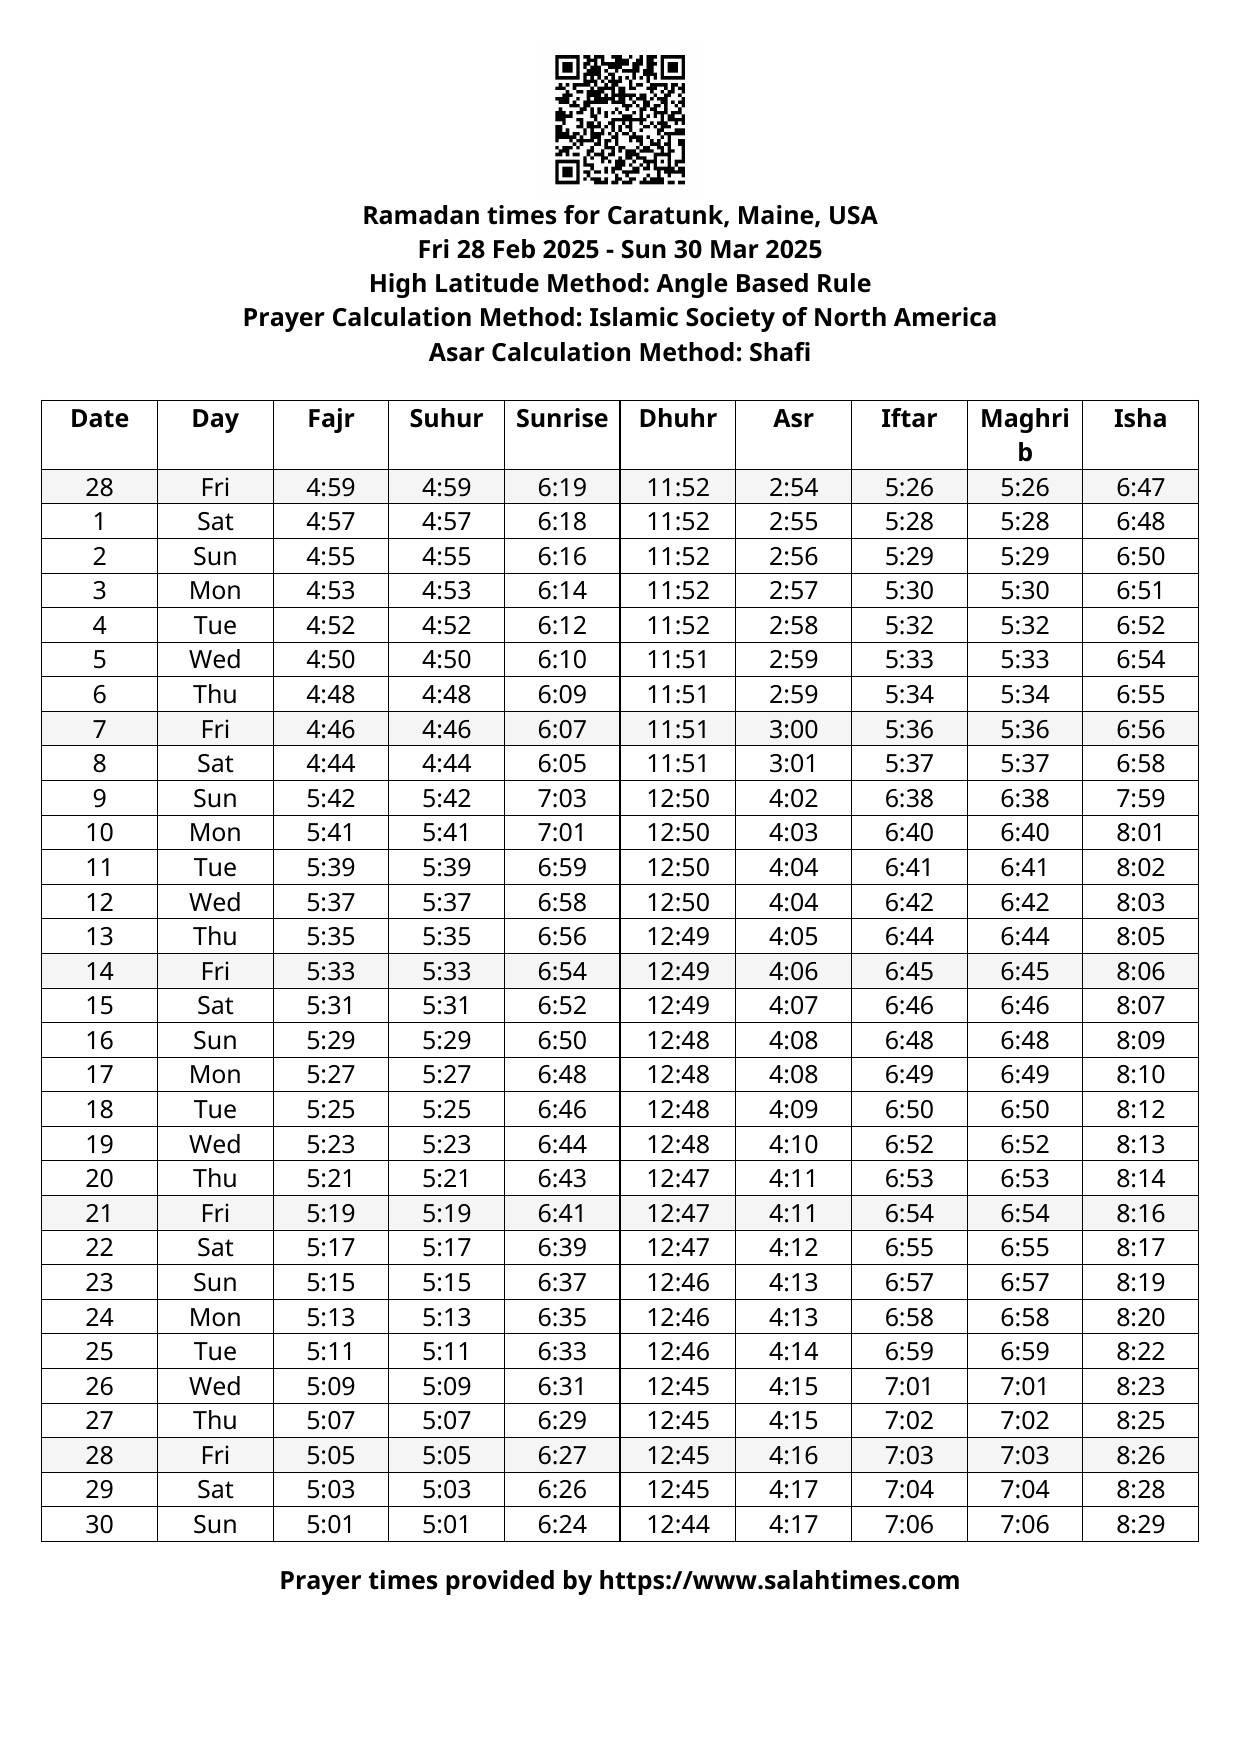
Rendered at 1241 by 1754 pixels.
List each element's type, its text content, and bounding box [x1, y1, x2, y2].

table_cell 5:37 [852, 746, 967, 780]
table_cell Sun [158, 1265, 273, 1299]
table_cell 12:46 [621, 1300, 735, 1333]
table_cell 4:59 [274, 470, 388, 503]
table_cell 4:13 [736, 1300, 851, 1333]
table_cell 5:29 [968, 539, 1082, 572]
table_cell 8:22 [1083, 1334, 1198, 1368]
table_cell 5:32 [968, 608, 1082, 642]
table_cell Sat [158, 989, 273, 1022]
table_cell 11 [42, 850, 157, 884]
table_cell 12:49 [621, 954, 735, 987]
table_cell 8:17 [1083, 1231, 1198, 1264]
table_header Iftar [852, 401, 967, 469]
table_cell 6:59 [852, 1334, 967, 1368]
table_cell Sun [158, 781, 273, 814]
table_cell 6:07 [505, 712, 619, 745]
table_cell 30 [42, 1507, 157, 1541]
table_header Day [158, 401, 273, 469]
text Prayer Calculation Method: Islamic Society of North America [42, 300, 1198, 334]
table_cell 2 [42, 539, 157, 572]
table_cell 5:17 [389, 1231, 504, 1264]
table_cell Sat [158, 1473, 273, 1506]
table_cell 5:37 [274, 885, 388, 918]
table_cell 5:23 [389, 1127, 504, 1160]
table_header Suhur [389, 401, 504, 469]
table_cell 6:46 [968, 989, 1082, 1022]
table_cell 6:38 [852, 781, 967, 814]
text Prayer times provided by https://www.salahtimes.com [42, 1563, 1198, 1597]
table_cell 12:45 [621, 1438, 735, 1472]
table_cell 11:52 [621, 539, 735, 572]
table_cell 5:03 [274, 1473, 388, 1506]
table_cell 6:41 [968, 850, 1082, 884]
table_cell 6:48 [852, 1023, 967, 1057]
table_cell 6:29 [505, 1404, 619, 1437]
table_cell 5:31 [389, 989, 504, 1022]
table_cell 5:13 [274, 1300, 388, 1333]
table_cell 8:23 [1083, 1369, 1198, 1402]
table_cell 4:07 [736, 989, 851, 1022]
table_cell 2:55 [736, 504, 851, 538]
table_cell 6:39 [505, 1231, 619, 1264]
table_cell 7:03 [505, 781, 619, 814]
table_cell 4:44 [389, 746, 504, 780]
table_cell 2:58 [736, 608, 851, 642]
table_cell 4:59 [389, 470, 504, 503]
table_cell 5:39 [274, 850, 388, 884]
table_cell 4:14 [736, 1334, 851, 1368]
table_cell 4:48 [389, 677, 504, 711]
text High Latitude Method: Angle Based Rule [42, 266, 1198, 300]
table_cell 5:39 [389, 850, 504, 884]
table_cell 8:12 [1083, 1092, 1198, 1126]
table_cell 6:37 [505, 1265, 619, 1299]
table_cell 6:54 [505, 954, 619, 987]
table_cell 7:59 [1083, 781, 1198, 814]
table_cell 2:59 [736, 677, 851, 711]
table_cell 5:01 [274, 1507, 388, 1541]
table_cell Sun [158, 1023, 273, 1057]
table_cell 11:52 [621, 574, 735, 607]
table_cell 6:50 [1083, 539, 1198, 572]
table_cell 5:19 [274, 1196, 388, 1229]
text Fri 28 Feb 2025 - Sun 30 Mar 2025 [42, 232, 1198, 266]
table_cell 7:06 [852, 1507, 967, 1541]
table_cell 8:06 [1083, 954, 1198, 987]
table_cell 8:14 [1083, 1161, 1198, 1195]
table_cell 5:33 [389, 954, 504, 987]
table_cell 5:26 [968, 470, 1082, 503]
table_header Fajr [274, 401, 388, 469]
table_cell 5 [42, 643, 157, 676]
table_cell 8:03 [1083, 885, 1198, 918]
table_cell 7:03 [852, 1438, 967, 1472]
table_cell 4:17 [736, 1473, 851, 1506]
table_cell 4:15 [736, 1369, 851, 1402]
table_cell 6:58 [968, 1300, 1082, 1333]
table_cell Thu [158, 1161, 273, 1195]
table_cell 12:50 [621, 816, 735, 849]
table_cell 12:49 [621, 989, 735, 1022]
table_cell 6:50 [505, 1023, 619, 1057]
table_cell 11:52 [621, 470, 735, 503]
table_cell 5:33 [274, 954, 388, 987]
table_cell 4:50 [274, 643, 388, 676]
table_cell 6:48 [1083, 504, 1198, 538]
table_cell 29 [42, 1473, 157, 1506]
table_cell 12:44 [621, 1507, 735, 1541]
table_cell Sun [158, 539, 273, 572]
table_cell Sat [158, 504, 273, 538]
table_cell 5:36 [852, 712, 967, 745]
table_cell 6:53 [852, 1161, 967, 1195]
table_cell 7:04 [852, 1473, 967, 1506]
table_header Sunrise [505, 401, 619, 469]
table_cell 7:01 [968, 1369, 1082, 1402]
table_cell Sat [158, 746, 273, 780]
table_cell 5:34 [852, 677, 967, 711]
table_cell 8:19 [1083, 1265, 1198, 1299]
table_cell 6:48 [505, 1058, 619, 1091]
table_cell Wed [158, 1369, 273, 1402]
table_cell 5:19 [389, 1196, 504, 1229]
table_cell 6:44 [852, 919, 967, 953]
table_cell 4:50 [389, 643, 504, 676]
table_cell Thu [158, 919, 273, 953]
table_cell 8:13 [1083, 1127, 1198, 1160]
table_cell 6:52 [852, 1127, 967, 1160]
table_cell 5:15 [274, 1265, 388, 1299]
table_cell 6:51 [1083, 574, 1198, 607]
table_cell 6:19 [505, 470, 619, 503]
table_cell 11:52 [621, 504, 735, 538]
table_cell 17 [42, 1058, 157, 1091]
table_cell 6:31 [505, 1369, 619, 1402]
table_cell 5:27 [389, 1058, 504, 1091]
table_cell 6:54 [1083, 643, 1198, 676]
table_cell Thu [158, 677, 273, 711]
table_cell 6:58 [1083, 746, 1198, 780]
table_cell 5:37 [389, 885, 504, 918]
table_cell 4:04 [736, 885, 851, 918]
table_cell 6:56 [505, 919, 619, 953]
table_cell 4:46 [274, 712, 388, 745]
table_cell 6:44 [968, 919, 1082, 953]
table_cell 14 [42, 954, 157, 987]
table_cell 3:01 [736, 746, 851, 780]
table_cell Mon [158, 816, 273, 849]
table_cell Tue [158, 608, 273, 642]
table_cell Tue [158, 850, 273, 884]
table_cell Mon [158, 1300, 273, 1333]
table_cell 4:08 [736, 1058, 851, 1091]
table_cell 8:16 [1083, 1196, 1198, 1229]
picture [542, 41, 699, 198]
table_cell 6:41 [852, 850, 967, 884]
table_cell 6:55 [968, 1231, 1082, 1264]
table_cell 4:17 [736, 1507, 851, 1541]
table_cell 5:09 [389, 1369, 504, 1402]
table_cell Tue [158, 1334, 273, 1368]
table_cell Sat [158, 1231, 273, 1264]
table_cell 11:51 [621, 643, 735, 676]
table_cell 5:07 [389, 1404, 504, 1437]
table_cell 5:21 [274, 1161, 388, 1195]
table_cell 12:46 [621, 1334, 735, 1368]
table_cell 5:42 [389, 781, 504, 814]
table_cell 19 [42, 1127, 157, 1160]
table_cell 5:13 [389, 1300, 504, 1333]
table_cell 6:43 [505, 1161, 619, 1195]
table_cell 4:55 [389, 539, 504, 572]
table_cell 8:02 [1083, 850, 1198, 884]
table_cell 12:50 [621, 885, 735, 918]
table_cell 5:17 [274, 1231, 388, 1264]
table_cell 2:59 [736, 643, 851, 676]
table_cell 5:30 [852, 574, 967, 607]
table_cell 4:57 [274, 504, 388, 538]
table_cell 7:06 [968, 1507, 1082, 1541]
table_cell 6:46 [852, 989, 967, 1022]
table_cell 5:33 [968, 643, 1082, 676]
table_cell 12:45 [621, 1404, 735, 1437]
table_cell 6:16 [505, 539, 619, 572]
table_cell 6:35 [505, 1300, 619, 1333]
table_cell 12:48 [621, 1092, 735, 1126]
table_cell 6:59 [505, 850, 619, 884]
table_cell 4:06 [736, 954, 851, 987]
table_cell 4 [42, 608, 157, 642]
table_cell 5:30 [968, 574, 1082, 607]
table_cell 4:05 [736, 919, 851, 953]
table_cell 6:58 [852, 1300, 967, 1333]
table_cell 8:25 [1083, 1404, 1198, 1437]
table_cell 6:55 [852, 1231, 967, 1264]
table_cell Fri [158, 1196, 273, 1229]
table_cell 7 [42, 712, 157, 745]
table_cell 4:53 [389, 574, 504, 607]
table_cell 5:41 [274, 816, 388, 849]
table_cell 4:48 [274, 677, 388, 711]
table_cell 4:09 [736, 1092, 851, 1126]
table_cell 6:27 [505, 1438, 619, 1472]
table_cell 5:29 [389, 1023, 504, 1057]
table_header Dhuhr [621, 401, 735, 469]
table_cell 4:10 [736, 1127, 851, 1160]
table_cell 6:18 [505, 504, 619, 538]
table_cell 6:26 [505, 1473, 619, 1506]
table_cell 6:05 [505, 746, 619, 780]
table_cell 6:54 [968, 1196, 1082, 1229]
table_cell 5:03 [389, 1473, 504, 1506]
table_cell 4:52 [274, 608, 388, 642]
table_header Date [42, 401, 157, 469]
table_cell 9 [42, 781, 157, 814]
table_cell 4:12 [736, 1231, 851, 1264]
table_cell 5:34 [968, 677, 1082, 711]
table_cell 4:53 [274, 574, 388, 607]
table_cell 5:29 [852, 539, 967, 572]
table_cell 12:45 [621, 1473, 735, 1506]
table_cell 11:51 [621, 746, 735, 780]
table_cell 5:15 [389, 1265, 504, 1299]
table_cell 5:28 [852, 504, 967, 538]
table_cell 6:10 [505, 643, 619, 676]
table_cell 4:15 [736, 1404, 851, 1437]
text Ramadan times for Caratunk, Maine, USA [42, 198, 1198, 232]
table_cell 28 [42, 470, 157, 503]
table_cell 4:55 [274, 539, 388, 572]
table_cell 4:13 [736, 1265, 851, 1299]
table_cell 23 [42, 1265, 157, 1299]
table_cell 6:45 [968, 954, 1082, 987]
table_cell Fri [158, 470, 273, 503]
table_cell 7:03 [968, 1438, 1082, 1472]
table_cell Fri [158, 1438, 273, 1472]
table_cell 8:26 [1083, 1438, 1198, 1472]
table_cell 6:40 [968, 816, 1082, 849]
table_cell 12:50 [621, 850, 735, 884]
table_cell 6:42 [852, 885, 967, 918]
table_cell 12:49 [621, 919, 735, 953]
table_cell 18 [42, 1092, 157, 1126]
table_cell 5:36 [968, 712, 1082, 745]
table_cell 6:56 [1083, 712, 1198, 745]
table_cell 6 [42, 677, 157, 711]
table_cell 6:57 [968, 1265, 1082, 1299]
table_cell 5:28 [968, 504, 1082, 538]
table_cell 5:05 [389, 1438, 504, 1472]
table_cell 5:07 [274, 1404, 388, 1437]
table_cell 24 [42, 1300, 157, 1333]
table_cell 8:20 [1083, 1300, 1198, 1333]
table_cell 2:54 [736, 470, 851, 503]
table_cell 6:52 [968, 1127, 1082, 1160]
table_cell 6:52 [505, 989, 619, 1022]
table_cell Sun [158, 1507, 273, 1541]
table_cell 15 [42, 989, 157, 1022]
table_cell 27 [42, 1404, 157, 1437]
table_cell 6:49 [852, 1058, 967, 1091]
table_cell 11:52 [621, 608, 735, 642]
table_cell 5:27 [274, 1058, 388, 1091]
table_cell 5:41 [389, 816, 504, 849]
table_cell 11:51 [621, 677, 735, 711]
table_cell 5:25 [389, 1092, 504, 1126]
table_cell 6:48 [968, 1023, 1082, 1057]
table_cell 7:02 [852, 1404, 967, 1437]
table_cell 6:24 [505, 1507, 619, 1541]
table_cell 4:03 [736, 816, 851, 849]
table_cell 6:42 [968, 885, 1082, 918]
table_header Isha [1083, 401, 1198, 469]
table_cell Tue [158, 1092, 273, 1126]
table_cell 7:04 [968, 1473, 1082, 1506]
table_cell Thu [158, 1404, 273, 1437]
table_cell 4:46 [389, 712, 504, 745]
table_cell 12:50 [621, 781, 735, 814]
table_cell 7:01 [505, 816, 619, 849]
table_cell Mon [158, 1058, 273, 1091]
table_cell 6:44 [505, 1127, 619, 1160]
table_cell 6:47 [1083, 470, 1198, 503]
table_cell 4:02 [736, 781, 851, 814]
table_cell 6:57 [852, 1265, 967, 1299]
table_cell 8 [42, 746, 157, 780]
table_cell 6:45 [852, 954, 967, 987]
table_cell 22 [42, 1231, 157, 1264]
table_cell 6:14 [505, 574, 619, 607]
table_cell 4:11 [736, 1161, 851, 1195]
table_cell 8:05 [1083, 919, 1198, 953]
table_cell 12 [42, 885, 157, 918]
table_cell 16 [42, 1023, 157, 1057]
table_cell 6:53 [968, 1161, 1082, 1195]
table_cell 6:46 [505, 1092, 619, 1126]
table_cell 21 [42, 1196, 157, 1229]
table_cell 5:11 [389, 1334, 504, 1368]
table_cell 10 [42, 816, 157, 849]
table_cell 8:29 [1083, 1507, 1198, 1541]
table_cell 5:09 [274, 1369, 388, 1402]
table_cell 1 [42, 504, 157, 538]
table_cell 12:48 [621, 1023, 735, 1057]
table_cell 6:38 [968, 781, 1082, 814]
table_cell 5:42 [274, 781, 388, 814]
table_cell 6:50 [852, 1092, 967, 1126]
table_cell 6:33 [505, 1334, 619, 1368]
table_cell 5:23 [274, 1127, 388, 1160]
table_cell 6:54 [852, 1196, 967, 1229]
table_cell 8:07 [1083, 989, 1198, 1022]
table_cell 6:40 [852, 816, 967, 849]
table_cell 26 [42, 1369, 157, 1402]
table_cell 6:58 [505, 885, 619, 918]
table_cell 5:31 [274, 989, 388, 1022]
table_cell 8:10 [1083, 1058, 1198, 1091]
table_cell 5:11 [274, 1334, 388, 1368]
table_cell 20 [42, 1161, 157, 1195]
table_cell 12:48 [621, 1127, 735, 1160]
table_cell 4:04 [736, 850, 851, 884]
table_cell 5:35 [274, 919, 388, 953]
table_cell 12:47 [621, 1161, 735, 1195]
table_cell Mon [158, 574, 273, 607]
table_cell 5:35 [389, 919, 504, 953]
table_cell 4:52 [389, 608, 504, 642]
table_cell 6:09 [505, 677, 619, 711]
table_cell 11:51 [621, 712, 735, 745]
table_cell 3 [42, 574, 157, 607]
table_cell 6:59 [968, 1334, 1082, 1368]
table_cell 6:55 [1083, 677, 1198, 711]
table_cell 4:57 [389, 504, 504, 538]
table_cell 6:50 [968, 1092, 1082, 1126]
text Asar Calculation Method: Shafi [42, 334, 1198, 368]
table_cell 5:37 [968, 746, 1082, 780]
table_cell 6:12 [505, 608, 619, 642]
table_cell 3:00 [736, 712, 851, 745]
table_cell 5:32 [852, 608, 967, 642]
table_cell 2:57 [736, 574, 851, 607]
table_header Asr [736, 401, 851, 469]
table_cell 5:05 [274, 1438, 388, 1472]
table_cell Wed [158, 643, 273, 676]
table_cell 12:47 [621, 1196, 735, 1229]
table_cell 5:21 [389, 1161, 504, 1195]
table_cell 25 [42, 1334, 157, 1368]
table_cell 4:44 [274, 746, 388, 780]
table_cell Wed [158, 885, 273, 918]
table_cell 12:47 [621, 1231, 735, 1264]
table_cell 4:16 [736, 1438, 851, 1472]
table_cell 8:01 [1083, 816, 1198, 849]
table_cell 12:46 [621, 1265, 735, 1299]
table_cell Fri [158, 712, 273, 745]
table_cell 6:41 [505, 1196, 619, 1229]
table_cell 2:56 [736, 539, 851, 572]
table_cell 5:33 [852, 643, 967, 676]
table_cell 5:01 [389, 1507, 504, 1541]
table_cell 13 [42, 919, 157, 953]
table_cell 8:09 [1083, 1023, 1198, 1057]
table_cell 4:11 [736, 1196, 851, 1229]
table_cell 12:48 [621, 1058, 735, 1091]
table_cell 7:02 [968, 1404, 1082, 1437]
table_cell 12:45 [621, 1369, 735, 1402]
table_cell 8:28 [1083, 1473, 1198, 1506]
table_cell 6:49 [968, 1058, 1082, 1091]
table_cell Wed [158, 1127, 273, 1160]
table_cell 5:26 [852, 470, 967, 503]
table_cell 28 [42, 1438, 157, 1472]
table_cell 5:25 [274, 1092, 388, 1126]
table_cell Fri [158, 954, 273, 987]
table_cell 5:29 [274, 1023, 388, 1057]
table_cell 4:08 [736, 1023, 851, 1057]
table_cell 6:52 [1083, 608, 1198, 642]
table_header Maghrib [968, 401, 1082, 469]
table_cell 7:01 [852, 1369, 967, 1402]
